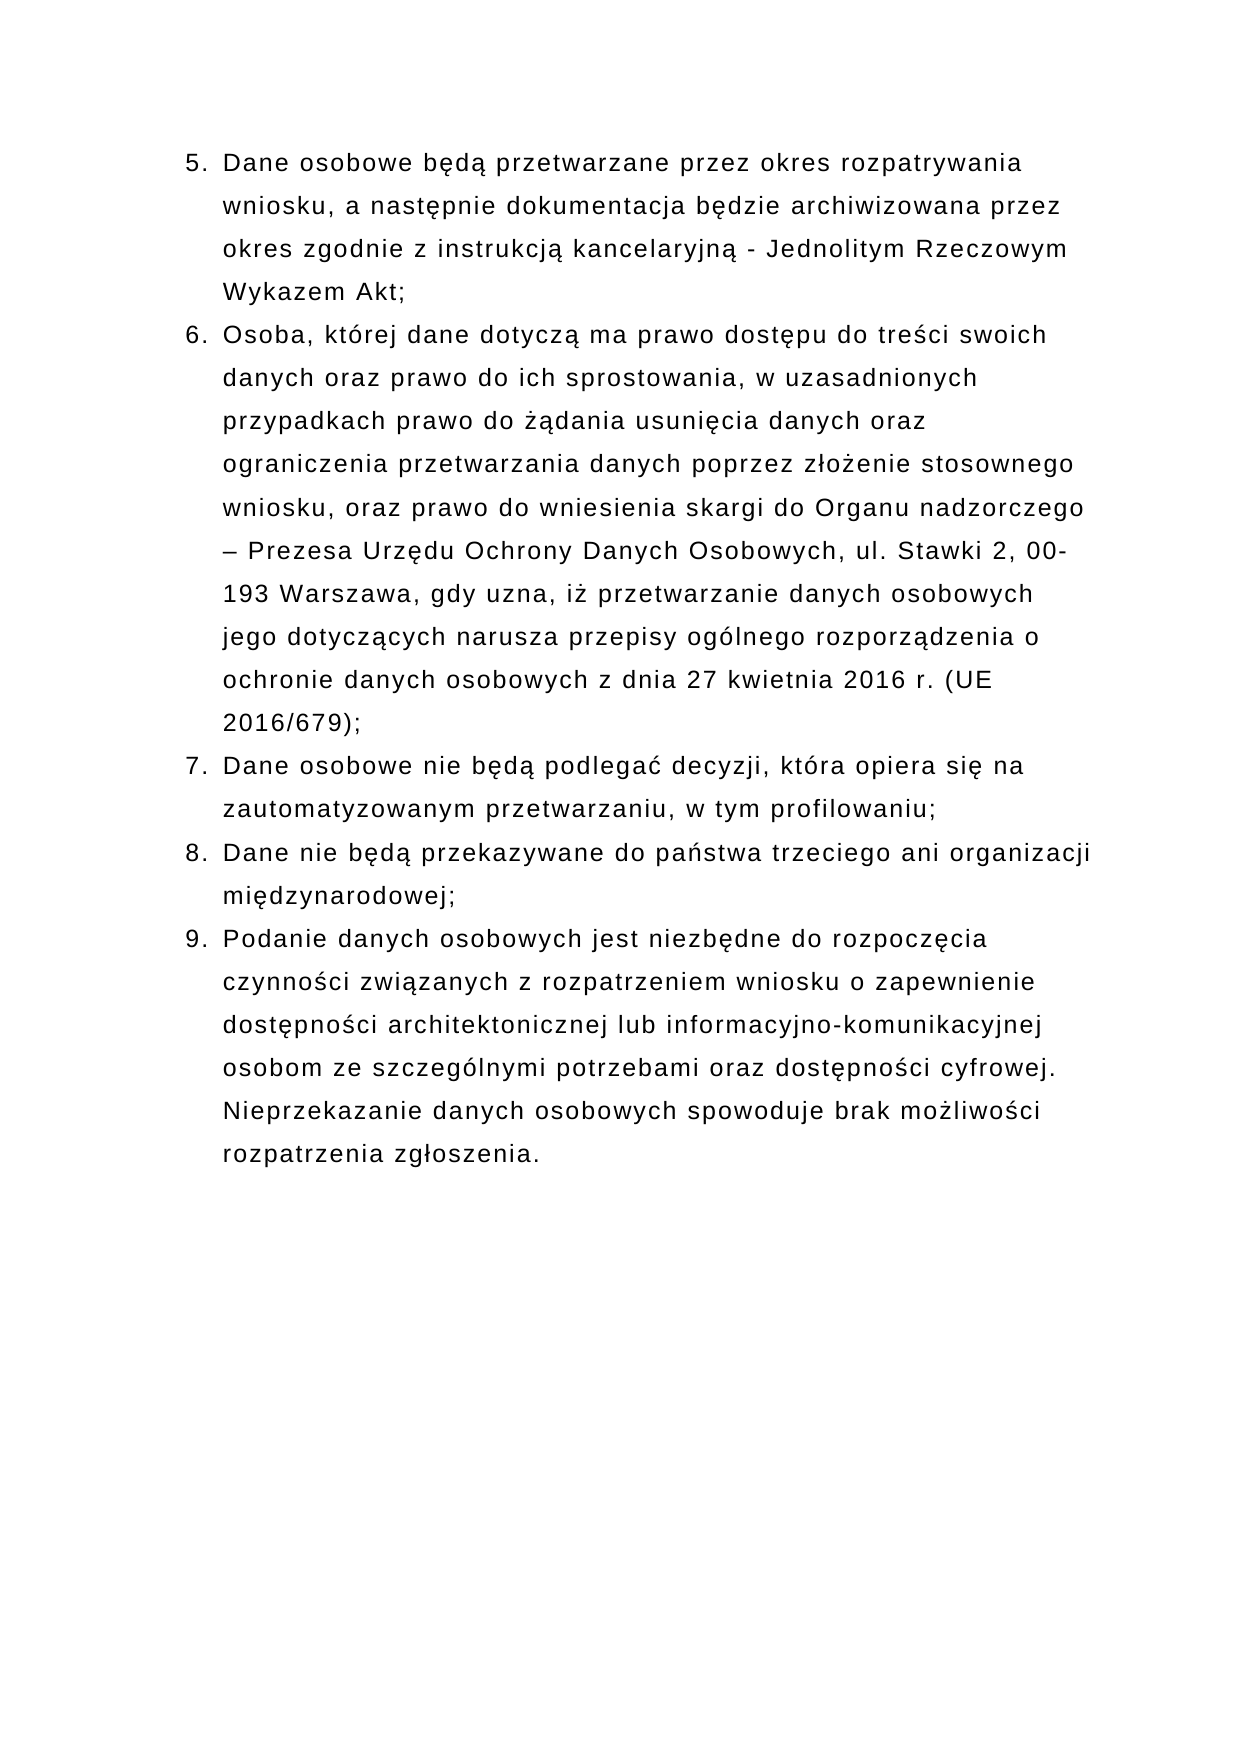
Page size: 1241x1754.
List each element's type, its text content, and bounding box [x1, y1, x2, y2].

list Dane osobowe nie będą podlegać decyzji, która opiera się na zautomatyzowanym przetwarzaniu, w tym profilowaniu; [185, 751, 1093, 823]
list Dane osobowe będą przetwarzane przez okres rozpatrywania wniosku, a następnie dokumentacja będzie archiwizowana przez okres zgodnie z instrukcją kancelaryjną - Jednolitym Rzeczowym Wykazem Akt; [185, 148, 1093, 306]
list Osoba, której dane dotyczą ma prawo dostępu do treści swoich danych oraz prawo do ich sprostowania, w uzasadnionych przypadkach prawo do żądania usunięcia danych oraz ograniczenia przetwarzania danych poprzez złożenie stosownego wniosku, oraz prawo do wniesienia skargi do Organu nadzorczego – Prezesa Urzędu Ochrony Danych Osobowych, ul. Stawki 2, 00-193 Warszawa, gdy uzna, iż przetwarzanie danych osobowych jego dotyczących narusza przepisy ogólnego rozporządzenia o ochronie danych osobowych z dnia 27 kwietnia 2016 r. (UE 2016/679); [185, 320, 1093, 737]
list Podanie danych osobowych jest niezbędne do rozpoczęcia czynności związanych z rozpatrzeniem wniosku o zapewnienie dostępności architektonicznej lub informacyjno-komunikacyjnej osobom ze szczególnymi potrzebami oraz dostępności cyfrowej. Nieprzekazanie danych osobowych spowoduje brak możliwości rozpatrzenia zgłoszenia. [185, 924, 1093, 1168]
list Dane nie będą przekazywane do państwa trzeciego ani organizacji międzynarodowej; [185, 838, 1093, 909]
